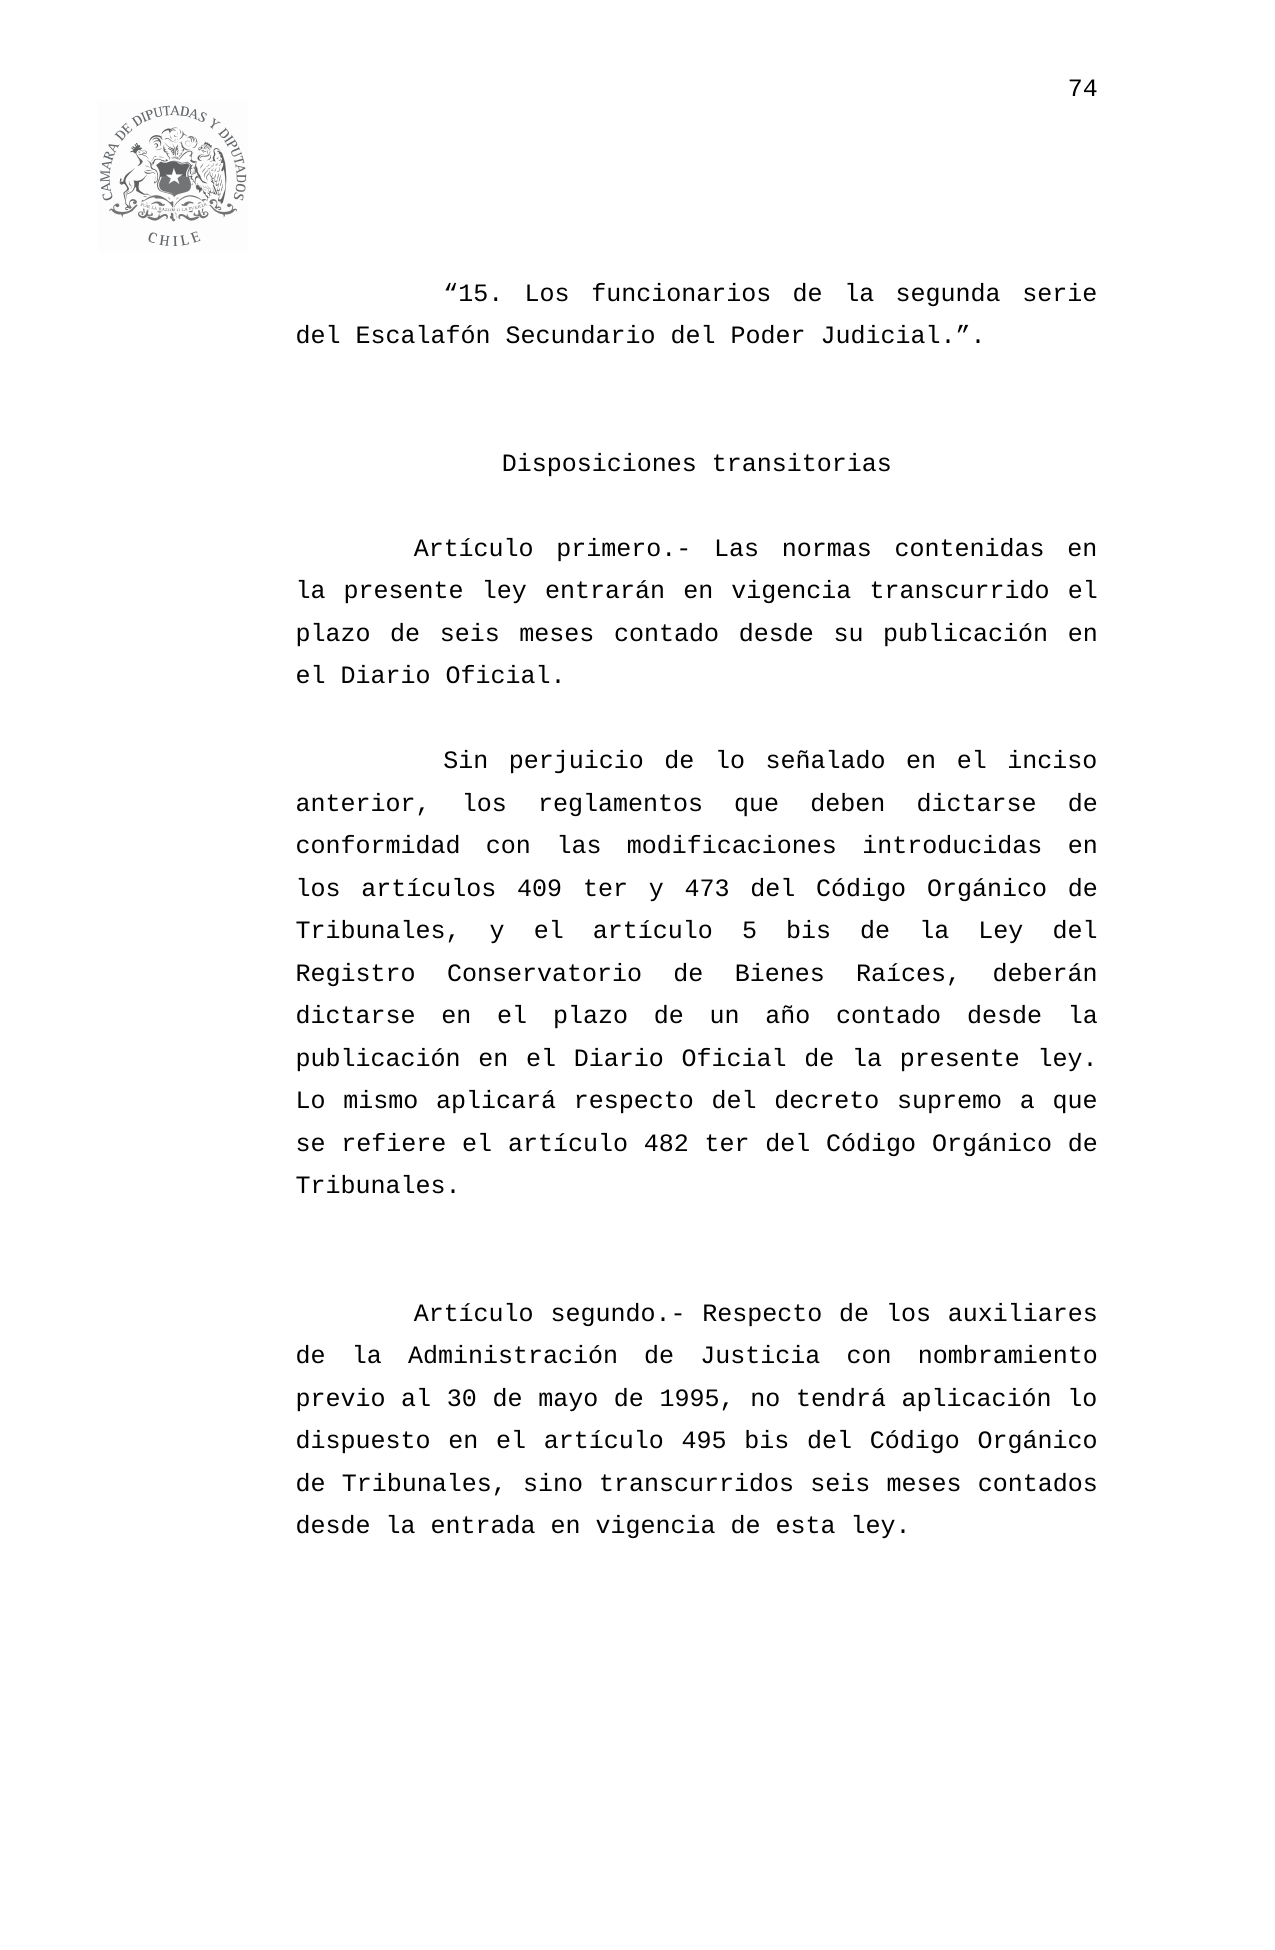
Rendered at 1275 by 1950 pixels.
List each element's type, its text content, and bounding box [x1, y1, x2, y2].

text “15. Los funcionarios de la segunda serie del Escalafón Secundario del Poder Judicial.”. [295, 281, 1098, 351]
text Disposiciones transitorias [295, 451, 1098, 479]
text Artículo primero.- Las normas contenidas en la presente ley entrarán en vigencia transcurrido el plazo de seis meses contado desde su publicación en el Diario Oficial. [295, 536, 1098, 691]
text Artículo segundo.- Respecto de los auxiliares de la Administración de Justicia con nombramiento previo al 30 de mayo de 1995, no tendrá aplicación lo dispuesto en el artículo 495 bis del Código Orgánico de Tribunales, sino transcurridos seis meses contados desde la entrada en vigencia de esta ley. [295, 1301, 1098, 1541]
picture [97, 101, 249, 252]
text Sin perjuicio de lo señalado en el inciso anterior, los reglamentos que deben dictarse de conformidad con las modificaciones introducidas en los artículos 409 ter y 473 del Código Orgánico de Tribunales, y el artículo 5 bis de la Ley del Registro Conservatorio de Bienes Raíces, deberán dictarse en el plazo de un año contado desde la publicación en el Diario Oficial de la presente ley. Lo mismo aplicará respecto del decreto supremo a que se refiere el artículo 482 ter del Código Orgánico de Tribunales. [295, 748, 1098, 1201]
